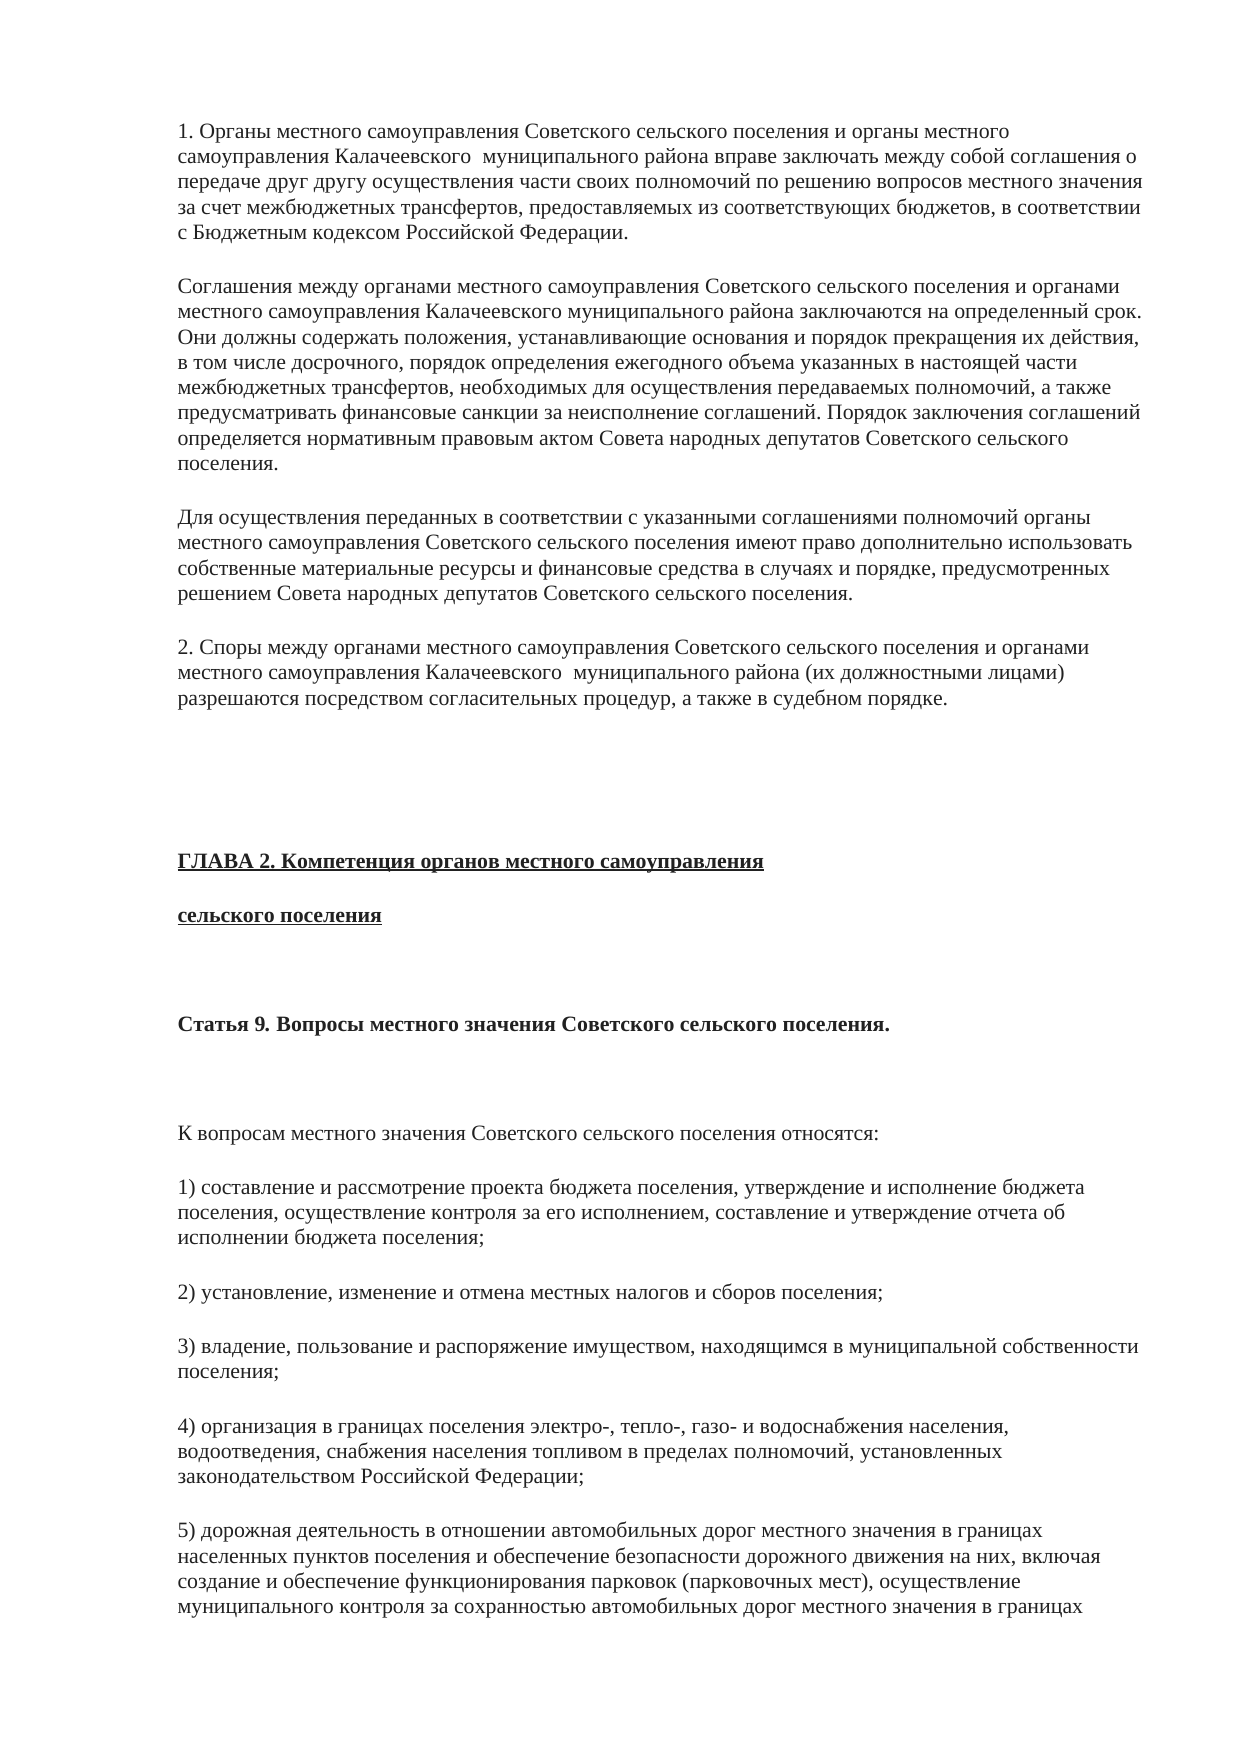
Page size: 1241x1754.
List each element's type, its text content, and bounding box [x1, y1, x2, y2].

text Статья 9. Вопросы местного значения Советского сельского поселения. [177, 1011, 1152, 1036]
text 3) владение, пользование и распоряжение имуществом, находящимся в муниципальной собственности поселения; [177, 1333, 1152, 1383]
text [177, 1517, 1152, 1618]
text сельского поселения [177, 902, 1152, 927]
text ГЛАВА 2. Компетенция органов местного самоуправления [177, 848, 1152, 873]
text 1. Органы местного самоуправления Советского сельского поселения и органы местного самоуправления Калачеевского муниципального района вправе заключать между собой соглашения о передаче друг другу осуществления части своих полномочий по решению вопросов местного значения за счет межбюджетных трансфертов, предоставляемых из соответствующих бюджетов, в соответствии с Бюджетным кодексом Российской Федерации. [177, 118, 1152, 244]
text 1) составление и рассмотрение проекта бюджета поселения, утверждение и исполнение бюджета поселения, осуществление контроля за его исполнением, составление и утверждение отчета об исполнении бюджета поселения; [177, 1174, 1152, 1249]
text 2) установление, изменение и отмена местных налогов и сборов поселения; [177, 1279, 1152, 1304]
text 4) организация в границах поселения электро-, тепло-, газо- и водоснабжения населения, водоотведения, снабжения населения топливом в пределах полномочий, установленных законодательством Российской Федерации; [177, 1413, 1152, 1488]
text Для осуществления переданных в соответствии с указанными соглашениями полномочий органы местного самоуправления Советского сельского поселения имеют право дополнительно использовать собственные материальные ресурсы и финансовые средства в случаях и порядке, предусмотренных решением Совета народных депутатов Советского сельского поселения. [177, 504, 1152, 605]
text 2. Споры между органами местного самоуправления Советского сельского поселения и органами местного самоуправления Калачеевского муниципального района (их должностными лицами) разрешаются посредством согласительных процедур, а также в судебном порядке. [177, 634, 1152, 710]
text К вопросам местного значения Советского сельского поселения относятся: [177, 1119, 1152, 1145]
text Соглашения между органами местного самоуправления Советского сельского поселения и органами местного самоуправления Калачеевского муниципального района заключаются на определенный срок. Они должны содержать положения, устанавливающие основания и порядок прекращения их действия, в том числе досрочного, порядок определения ежегодного объема указанных в настоящей части межбюджетных трансфертов, необходимых для осуществления передаваемых полномочий, а также предусматривать финансовые санкции за неисполнение соглашений. Порядок заключения соглашений определяется нормативным правовым актом Совета народных депутатов Советского сельского поселения. [177, 273, 1152, 475]
